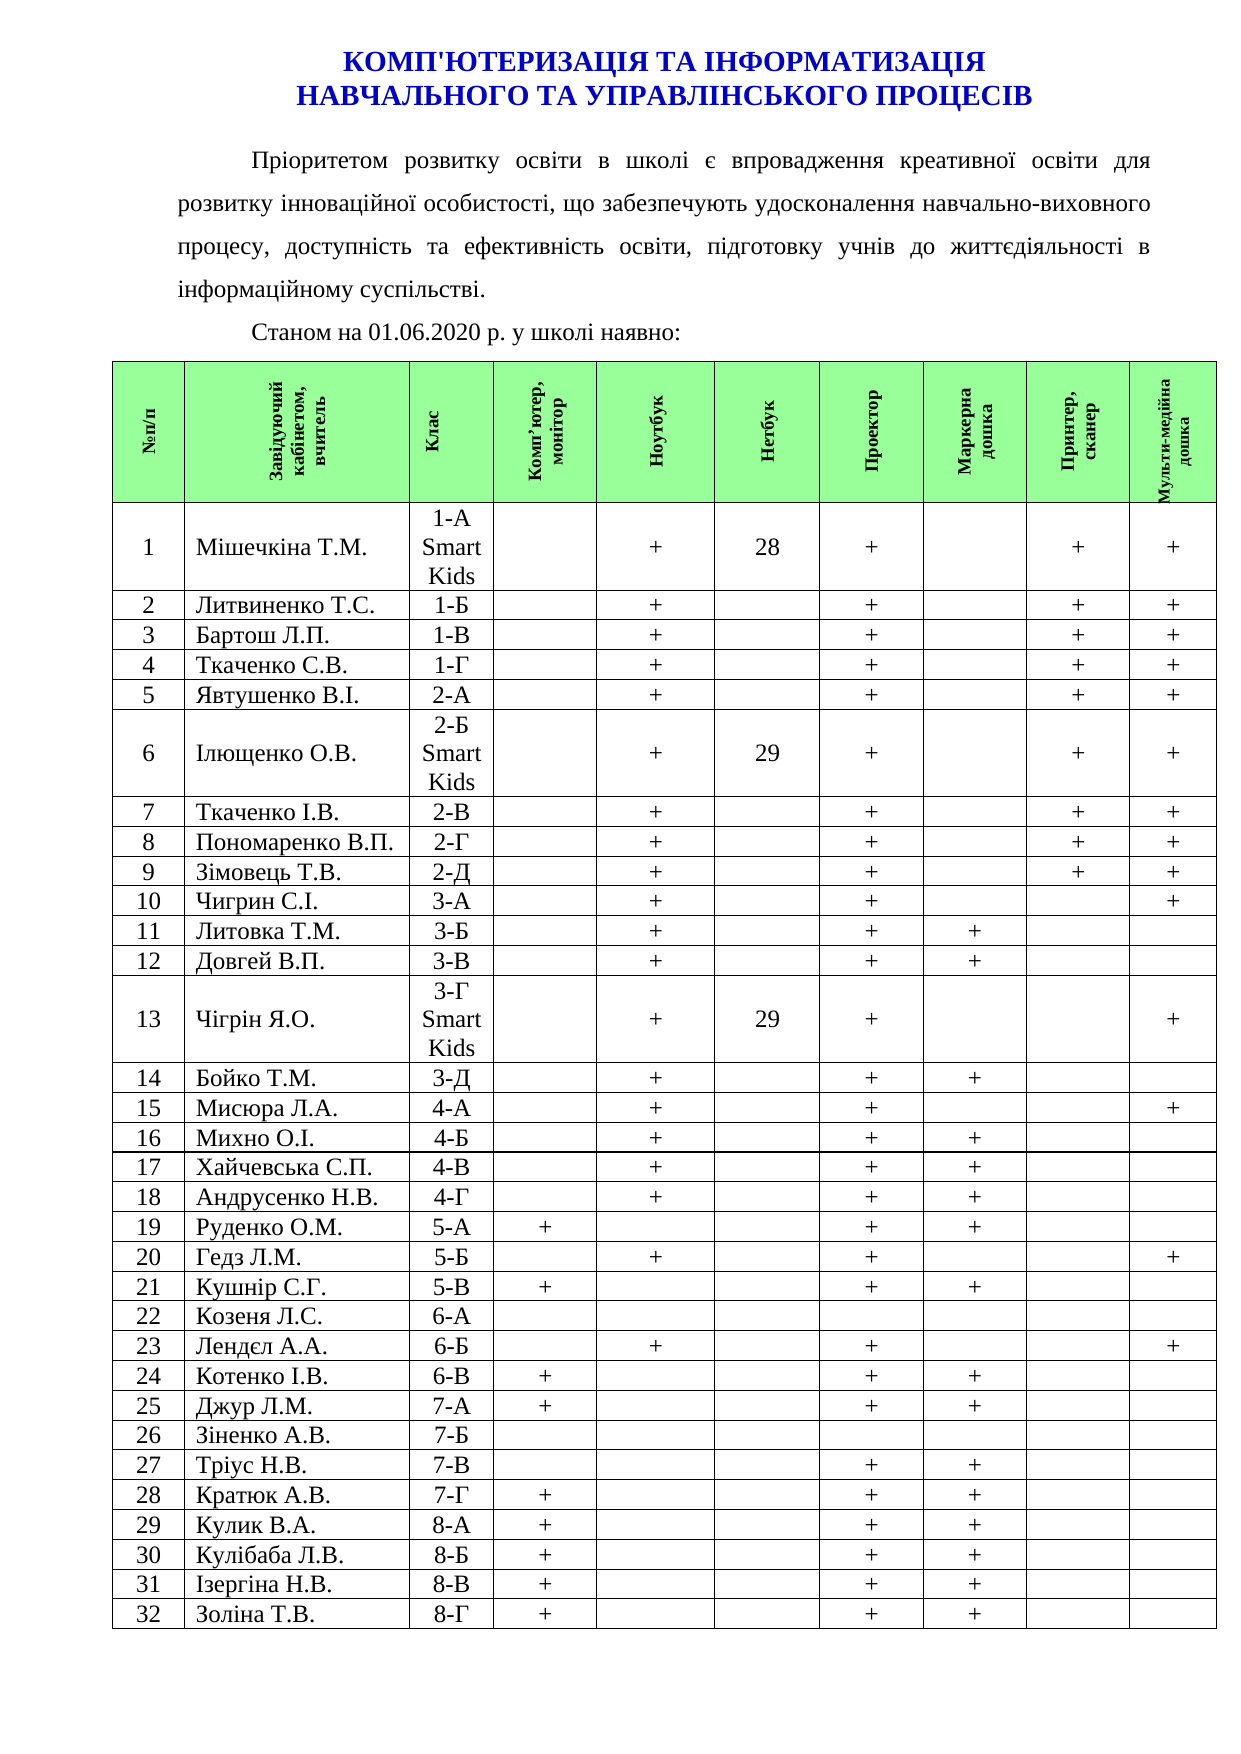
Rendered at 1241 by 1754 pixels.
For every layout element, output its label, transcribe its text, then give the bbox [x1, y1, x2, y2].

table_cell 4-А [410, 1093, 493, 1122]
table_cell [494, 857, 596, 885]
table_cell + [820, 710, 923, 796]
table_cell [924, 1421, 1026, 1449]
table_cell [597, 1450, 714, 1479]
table_cell [1130, 1272, 1216, 1300]
table_cell + [597, 1153, 714, 1181]
table_cell [1130, 1450, 1216, 1479]
table_cell [494, 946, 596, 975]
table_cell Довгей В.П. [185, 946, 409, 975]
table_cell + [1130, 591, 1216, 619]
table_cell Козеня Л.С. [185, 1301, 409, 1330]
table_cell [715, 1480, 819, 1509]
table_header Мульти-медійна дошка [1130, 362, 1216, 502]
table_cell + [820, 1391, 923, 1419]
text Пріоритетом розвитку освіти в школі є впровадження креативної освіти для розвитку інноваційної особистості, що забезпечують удосконалення навчально-виховного процесу, доступність та ефективність освіти, підготовку учнів до життєдіяльності в інформаційному суспільстві. [177, 145, 1152, 303]
table_cell + [1027, 591, 1129, 619]
table_cell 4-В [410, 1153, 493, 1181]
table_cell [1130, 1510, 1216, 1539]
table_cell 5 [113, 680, 184, 709]
table_cell + [597, 1123, 714, 1151]
table_cell 3-В [410, 946, 493, 975]
table_cell + [820, 857, 923, 885]
table_cell [1027, 1063, 1129, 1092]
table_cell [1130, 1301, 1216, 1330]
table_cell + [924, 1450, 1026, 1479]
table_cell [597, 1391, 714, 1419]
table_cell + [924, 1599, 1026, 1628]
table_cell [494, 710, 596, 796]
table_cell + [924, 1123, 1026, 1151]
table_cell + [1130, 886, 1216, 915]
table_cell 9 [113, 857, 184, 885]
table_cell [1130, 1570, 1216, 1598]
table_cell + [924, 1361, 1026, 1390]
table_cell 4-Г [410, 1182, 493, 1211]
table_cell [597, 1361, 714, 1390]
table_cell 1-А Smart Kids [410, 503, 493, 589]
table_cell [924, 1331, 1026, 1360]
table_cell [1027, 1361, 1129, 1390]
table_cell [1027, 946, 1129, 975]
table_cell [715, 1301, 819, 1330]
table_cell 2-Д [410, 857, 493, 885]
table_cell 7-В [410, 1450, 493, 1479]
text Станом на 01.06.2020 р. у школі наявно: [177, 317, 1152, 346]
table_cell [924, 591, 1026, 619]
table_cell + [1027, 650, 1129, 679]
table_cell [494, 1331, 596, 1360]
table_cell + [494, 1391, 596, 1419]
table_cell [597, 1570, 714, 1598]
table_cell [924, 710, 1026, 796]
table_cell [494, 503, 596, 589]
table_cell Котенко І.В. [185, 1361, 409, 1390]
table_cell [1027, 1540, 1129, 1568]
table_cell 17 [113, 1153, 184, 1181]
table_cell [924, 827, 1026, 856]
table_cell [924, 857, 1026, 885]
table_cell [715, 1272, 819, 1300]
table_cell [715, 797, 819, 826]
table_cell 3-Д [410, 1063, 493, 1092]
table_cell Чигрин С.І. [185, 886, 409, 915]
table_cell 13 [113, 976, 184, 1062]
table_cell Чігрін Я.О. [185, 976, 409, 1062]
table_cell [494, 650, 596, 679]
table_cell 6-А [410, 1301, 493, 1330]
table_cell Руденко О.М. [185, 1212, 409, 1241]
table_cell 2-А [410, 680, 493, 709]
table_cell + [494, 1510, 596, 1539]
table_cell Ілющенко О.В. [185, 710, 409, 796]
table_cell + [597, 827, 714, 856]
table_cell + [820, 1123, 923, 1151]
table_cell [715, 1540, 819, 1568]
table_cell + [924, 1212, 1026, 1241]
table_cell + [597, 650, 714, 679]
table_header Завідуючий кабінетом, вчитель [185, 362, 409, 502]
table_cell 31 [113, 1570, 184, 1598]
table_cell 11 [113, 916, 184, 945]
table_cell + [494, 1570, 596, 1598]
table_cell Пономаренко В.П. [185, 827, 409, 856]
table_cell Зімовець Т.В. [185, 857, 409, 885]
table_cell + [924, 1570, 1026, 1598]
table_cell + [597, 946, 714, 975]
table_cell 14 [113, 1063, 184, 1092]
table_cell [1130, 1391, 1216, 1419]
table_cell [924, 503, 1026, 589]
table_cell Литвиненко Т.С. [185, 591, 409, 619]
table_cell [715, 1510, 819, 1539]
table_cell + [597, 503, 714, 589]
table_cell [1130, 1153, 1216, 1181]
table_cell 23 [113, 1331, 184, 1360]
table_cell + [597, 680, 714, 709]
table_cell [924, 680, 1026, 709]
table_cell 2-В [410, 797, 493, 826]
table_cell Мішечкіна Т.М. [185, 503, 409, 589]
table_cell [1027, 1480, 1129, 1509]
table_cell 4-Б [410, 1123, 493, 1151]
table_cell + [820, 1570, 923, 1598]
table_cell + [494, 1212, 596, 1241]
table_cell + [924, 1063, 1026, 1092]
table_cell + [1130, 827, 1216, 856]
table_cell [1027, 1182, 1129, 1211]
table_cell [597, 1480, 714, 1509]
table_cell [1130, 916, 1216, 945]
table_cell [1027, 1450, 1129, 1479]
table_cell + [597, 620, 714, 649]
table_cell [1027, 976, 1129, 1062]
table_cell 26 [113, 1421, 184, 1449]
table_cell Хайчевська С.П. [185, 1153, 409, 1181]
table_cell [494, 591, 596, 619]
table_cell Кулик В.А. [185, 1510, 409, 1539]
table_cell Бойко Т.М. [185, 1063, 409, 1092]
table_cell + [820, 680, 923, 709]
table_cell + [820, 797, 923, 826]
table_cell 6-В [410, 1361, 493, 1390]
table_cell + [1130, 1242, 1216, 1271]
table_cell Бартош Л.П. [185, 620, 409, 649]
table_cell [1027, 1153, 1129, 1181]
table_cell + [820, 886, 923, 915]
table_cell [494, 1242, 596, 1271]
table_cell Зіненко А.В. [185, 1421, 409, 1449]
table_cell 3-Г Smart Kids [410, 976, 493, 1062]
table_cell + [1130, 650, 1216, 679]
table_cell 12 [113, 946, 184, 975]
table_cell + [820, 1093, 923, 1122]
table_cell [494, 1301, 596, 1330]
table_cell [715, 1242, 819, 1271]
table_cell + [820, 620, 923, 649]
table_cell [597, 1272, 714, 1300]
table_cell Гедз Л.М. [185, 1242, 409, 1271]
table_cell Тріус Н.В. [185, 1450, 409, 1479]
table_cell + [1130, 620, 1216, 649]
table_cell + [820, 591, 923, 619]
table_cell + [820, 650, 923, 679]
table_cell + [924, 1510, 1026, 1539]
table_cell + [924, 1540, 1026, 1568]
table_cell 19 [113, 1212, 184, 1241]
table_cell [715, 916, 819, 945]
table_cell 20 [113, 1242, 184, 1271]
table_header Нетбук [715, 362, 819, 502]
table_cell + [820, 1242, 923, 1271]
table_header Проектор [820, 362, 923, 502]
table_cell 2-Г [410, 827, 493, 856]
table_cell [715, 1450, 819, 1479]
table_cell 18 [113, 1182, 184, 1211]
table_cell + [1027, 680, 1129, 709]
table_cell [1027, 886, 1129, 915]
table_cell 3 [113, 620, 184, 649]
table_cell [715, 1331, 819, 1360]
table_cell + [820, 1540, 923, 1568]
table_cell [494, 1123, 596, 1151]
table_cell + [597, 1182, 714, 1211]
table_cell [715, 827, 819, 856]
table_cell [924, 1301, 1026, 1330]
table_cell [715, 1093, 819, 1122]
table_cell + [1027, 827, 1129, 856]
table_cell 30 [113, 1540, 184, 1568]
table_cell [1027, 1599, 1129, 1628]
table_cell [1130, 1361, 1216, 1390]
table_header Комп’ютер, монітор [494, 362, 596, 502]
table_cell + [1027, 857, 1129, 885]
table_cell [924, 1242, 1026, 1271]
table_cell + [820, 1599, 923, 1628]
table_cell Кушнір С.Г. [185, 1272, 409, 1300]
table_cell + [1130, 976, 1216, 1062]
table_cell Михно О.І. [185, 1123, 409, 1151]
table_cell 2-Б Smart Kids [410, 710, 493, 796]
table_cell [715, 1182, 819, 1211]
table_cell [494, 1093, 596, 1122]
table_cell 1-В [410, 620, 493, 649]
table_cell [715, 886, 819, 915]
table_cell Кратюк А.В. [185, 1480, 409, 1509]
table_cell + [494, 1361, 596, 1390]
table_cell 8-А [410, 1510, 493, 1539]
table_cell + [1130, 1093, 1216, 1122]
table_header Принтер, сканер [1027, 362, 1129, 502]
table_cell 5-А [410, 1212, 493, 1241]
table_cell 24 [113, 1361, 184, 1390]
table_cell Кулібаба Л.В. [185, 1540, 409, 1568]
table_cell + [597, 710, 714, 796]
table_cell + [1130, 1331, 1216, 1360]
table_cell + [924, 916, 1026, 945]
table_cell [494, 1182, 596, 1211]
table_cell [1027, 1093, 1129, 1122]
table_cell Джур Л.М. [185, 1391, 409, 1419]
table_cell [494, 916, 596, 945]
table_cell [597, 1540, 714, 1568]
table_cell [1130, 1182, 1216, 1211]
table_cell [1027, 1301, 1129, 1330]
table_cell [597, 1510, 714, 1539]
table_cell + [924, 946, 1026, 975]
table_cell [924, 797, 1026, 826]
table_cell 28 [113, 1480, 184, 1509]
table_cell + [820, 503, 923, 589]
table_cell 22 [113, 1301, 184, 1330]
table_cell [924, 620, 1026, 649]
table_cell 7-Г [410, 1480, 493, 1509]
table_cell [715, 1570, 819, 1598]
table_cell [715, 1153, 819, 1181]
table_cell 5-В [410, 1272, 493, 1300]
table_cell + [597, 1331, 714, 1360]
table_cell 29 [715, 976, 819, 1062]
table_cell 28 [715, 503, 819, 589]
table_cell + [924, 1182, 1026, 1211]
table_cell + [820, 1182, 923, 1211]
table_cell [1027, 1421, 1129, 1449]
table_cell [715, 857, 819, 885]
table_cell [715, 1421, 819, 1449]
table_cell Ткаченко І.В. [185, 797, 409, 826]
table_cell + [924, 1391, 1026, 1419]
table_cell 16 [113, 1123, 184, 1151]
table_cell + [820, 827, 923, 856]
table_cell + [820, 1331, 923, 1360]
table_cell [494, 886, 596, 915]
table_cell + [820, 1272, 923, 1300]
table_cell 7-А [410, 1391, 493, 1419]
table_cell [1130, 1212, 1216, 1241]
table_cell + [1027, 797, 1129, 826]
table_cell Ізергіна Н.В. [185, 1570, 409, 1598]
table_cell + [597, 886, 714, 915]
table_cell [597, 1421, 714, 1449]
table_cell [494, 1153, 596, 1181]
table_cell [715, 650, 819, 679]
table_cell [715, 680, 819, 709]
table_cell [494, 620, 596, 649]
table_cell [715, 946, 819, 975]
table_cell 15 [113, 1093, 184, 1122]
table_cell [494, 797, 596, 826]
text НАВЧАЛЬНОГО ТА УПРАВЛІНСЬКОГО ПРОЦЕСІВ [177, 78, 1152, 111]
table_cell + [820, 1153, 923, 1181]
table_cell 4 [113, 650, 184, 679]
table_cell [494, 827, 596, 856]
table_cell 6-Б [410, 1331, 493, 1360]
table_cell [715, 1123, 819, 1151]
table_cell + [494, 1540, 596, 1568]
table_cell [494, 1421, 596, 1449]
table_cell + [597, 1093, 714, 1122]
table_cell [715, 620, 819, 649]
table_cell [494, 680, 596, 709]
table_cell 8-Б [410, 1540, 493, 1568]
table_cell + [820, 1450, 923, 1479]
table_cell [1130, 946, 1216, 975]
table_cell [1027, 916, 1129, 945]
table_cell 29 [715, 710, 819, 796]
table_cell + [1130, 857, 1216, 885]
table_cell 1-Б [410, 591, 493, 619]
table_cell [924, 1093, 1026, 1122]
table_cell [1027, 1123, 1129, 1151]
table_cell Золіна Т.В. [185, 1599, 409, 1628]
table_cell 3-А [410, 886, 493, 915]
table_cell [715, 1361, 819, 1390]
table_cell [924, 886, 1026, 915]
table_cell + [924, 1153, 1026, 1181]
table_cell Лендєл А.А. [185, 1331, 409, 1360]
table_cell [494, 976, 596, 1062]
table_cell 1 [113, 503, 184, 589]
table_header №п/п [113, 362, 184, 502]
table_cell [924, 650, 1026, 679]
table_cell [1027, 1331, 1129, 1360]
table_cell 29 [113, 1510, 184, 1539]
table_cell + [494, 1599, 596, 1628]
table_cell [924, 976, 1026, 1062]
table_cell [820, 1301, 923, 1330]
table_cell [1130, 1540, 1216, 1568]
table_cell + [597, 1063, 714, 1092]
table_cell 8 [113, 827, 184, 856]
table_cell [715, 1063, 819, 1092]
table_cell 10 [113, 886, 184, 915]
table_cell + [1130, 680, 1216, 709]
table_cell [1130, 1063, 1216, 1092]
table_cell [597, 1301, 714, 1330]
table_cell Мисюра Л.А. [185, 1093, 409, 1122]
table_cell + [1130, 797, 1216, 826]
table_cell + [597, 1242, 714, 1271]
table_cell + [820, 1063, 923, 1092]
table_cell + [1027, 620, 1129, 649]
table_cell [494, 1450, 596, 1479]
table_cell [1027, 1570, 1129, 1598]
table_cell 27 [113, 1450, 184, 1479]
table_cell + [597, 857, 714, 885]
table_cell + [597, 591, 714, 619]
table_cell 3-Б [410, 916, 493, 945]
table_header Маркерна дошка [924, 362, 1026, 502]
table_cell + [494, 1480, 596, 1509]
table_cell [1130, 1421, 1216, 1449]
table_header Клас [410, 362, 493, 502]
table_cell Ткаченко С.В. [185, 650, 409, 679]
table_cell + [820, 916, 923, 945]
table_cell [1130, 1123, 1216, 1151]
table_cell + [1130, 503, 1216, 589]
table_header Ноутбук [597, 362, 714, 502]
table_cell 8-Г [410, 1599, 493, 1628]
table_cell + [820, 1480, 923, 1509]
table_cell Литовка Т.М. [185, 916, 409, 945]
table_cell [1130, 1599, 1216, 1628]
table_cell 32 [113, 1599, 184, 1628]
table_cell + [820, 946, 923, 975]
table_cell 7 [113, 797, 184, 826]
table_cell [1027, 1510, 1129, 1539]
table_cell 2 [113, 591, 184, 619]
table_cell [597, 1599, 714, 1628]
table_cell [715, 1599, 819, 1628]
table_cell [820, 1421, 923, 1449]
table_cell 7-Б [410, 1421, 493, 1449]
table_cell 21 [113, 1272, 184, 1300]
table_cell + [597, 976, 714, 1062]
table_cell 25 [113, 1391, 184, 1419]
table_cell [597, 1212, 714, 1241]
table_cell + [494, 1272, 596, 1300]
table_cell + [820, 1361, 923, 1390]
table_cell [1130, 1480, 1216, 1509]
table_cell + [597, 916, 714, 945]
table_cell [715, 591, 819, 619]
table_cell + [820, 976, 923, 1062]
table_cell + [597, 797, 714, 826]
table_cell + [1027, 710, 1129, 796]
table_cell + [924, 1480, 1026, 1509]
table_cell [1027, 1212, 1129, 1241]
table_cell 1-Г [410, 650, 493, 679]
table_cell [494, 1063, 596, 1092]
table_cell 5-Б [410, 1242, 493, 1271]
table_cell 8-В [410, 1570, 493, 1598]
table_cell [715, 1212, 819, 1241]
table_cell 6 [113, 710, 184, 796]
table_cell + [820, 1510, 923, 1539]
table_cell [1027, 1272, 1129, 1300]
table_cell + [924, 1272, 1026, 1300]
table_cell [1027, 1242, 1129, 1271]
table_cell + [1027, 503, 1129, 589]
table_cell [715, 1391, 819, 1419]
table_cell Андрусенко Н.В. [185, 1182, 409, 1211]
table_cell [1027, 1391, 1129, 1419]
table_cell Явтушенко В.І. [185, 680, 409, 709]
table_cell + [1130, 710, 1216, 796]
table_cell + [820, 1212, 923, 1241]
text КОМП'ЮТЕРИЗАЦІЯ ТА ІНФОРМАТИЗАЦІЯ [177, 44, 1152, 78]
